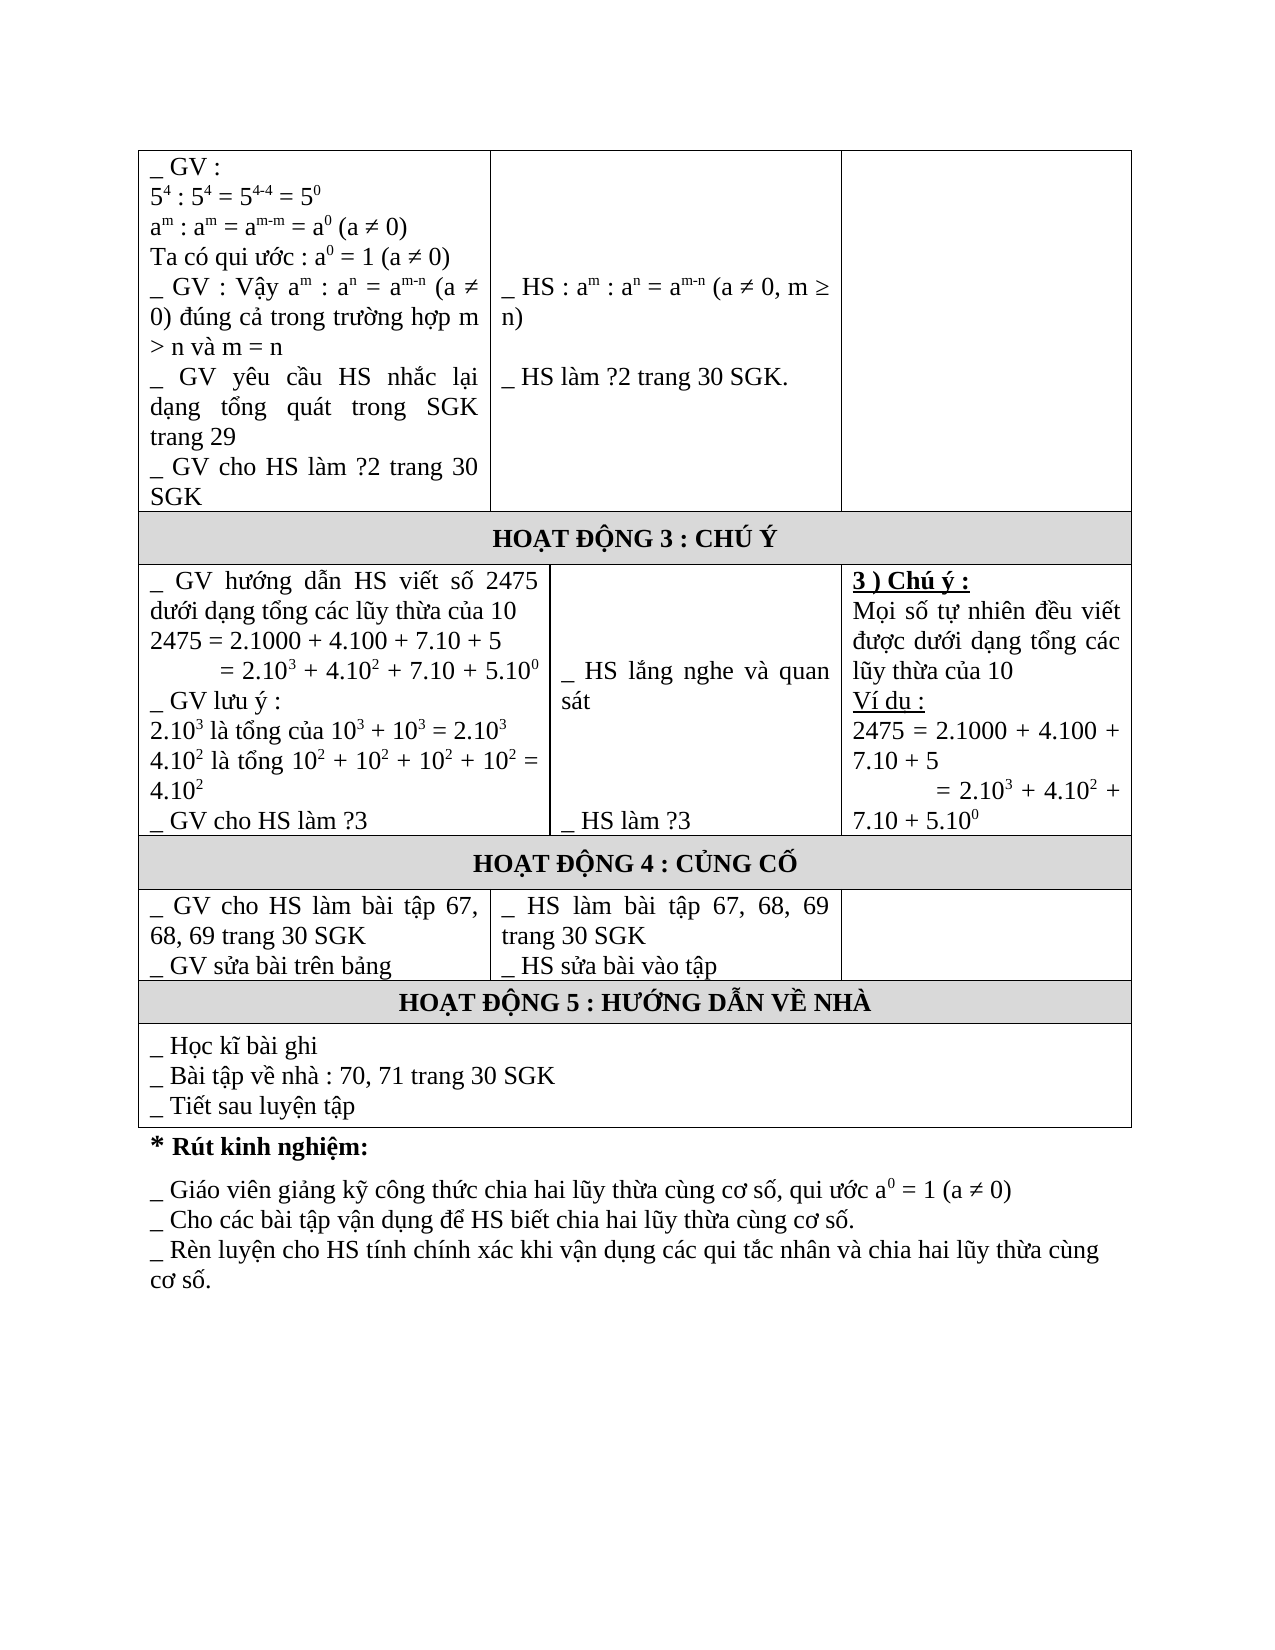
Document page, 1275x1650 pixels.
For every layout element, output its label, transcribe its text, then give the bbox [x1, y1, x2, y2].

text _ Rèn luyện cho HS tính chính xác khi vận dụng các qui tắc nhân và chia hai lũy thừa cùng cơ số. [150, 1234, 1125, 1294]
table_cell HOẠT ĐỘNG 5 : HƯỚNG DẪN VỀ NHÀ [139, 981, 1131, 1023]
table_cell _ HS lắng nghe và quan sát _ HS làm ?3 [551, 565, 841, 835]
table_cell _ HS làm bài tập 67, 68, 69 trang 30 SGK _ HS sửa bài vào tập [491, 890, 841, 980]
text _ Giáo viên giảng kỹ công thức chia hai lũy thừa cùng cơ số, qui ước a0 = 1 (a ≠ 0) [150, 1174, 1125, 1204]
text * Rút kinh nghiệm: [150, 1128, 1125, 1162]
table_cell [491, 151, 841, 511]
table_cell _ GV hướng dẫn HS viết số 2475 dưới dạng tổng các lũy thừa của 10 2475 = 2.1000 + 4.100 + 7.10 + 5 = 2.103 + 4.102 + 7.10 + 5.100 _ GV lưu ý : 2.103 là tổng của 103 + 103 = 2.103 4.102 là tổng 102 + 102 + 102 + 102 = 4.102 _ GV cho HS làm ?3 [139, 565, 549, 835]
table_cell [842, 890, 1131, 980]
text _ Cho các bài tập vận dụng để HS biết chia hai lũy thừa cùng cơ số. [150, 1204, 1125, 1234]
table_cell _ Học kĩ bài ghi _ Bài tập về nhà : 70, 71 trang 30 SGK _ Tiết sau luyện tập [139, 1024, 1131, 1127]
table_cell 3 ) Chú ý : Mọi số tự nhiên đều viết được dưới dạng tổng các lũy thừa của 10 Ví dụ : 2475 = 2.1000 + 4.100 + 7.10 + 5 = 2.103 + 4.102 + 7.10 + 5.100 [842, 565, 1131, 835]
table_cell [139, 151, 490, 511]
table_cell HOẠT ĐỘNG 3 : CHÚ Ý [139, 512, 1131, 564]
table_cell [842, 151, 1131, 511]
table_cell _ GV cho HS làm bài tập 67, 68, 69 trang 30 SGK _ GV sửa bài trên bảng [139, 890, 490, 980]
table_cell HOẠT ĐỘNG 4 : CỦNG CỐ [139, 836, 1131, 889]
